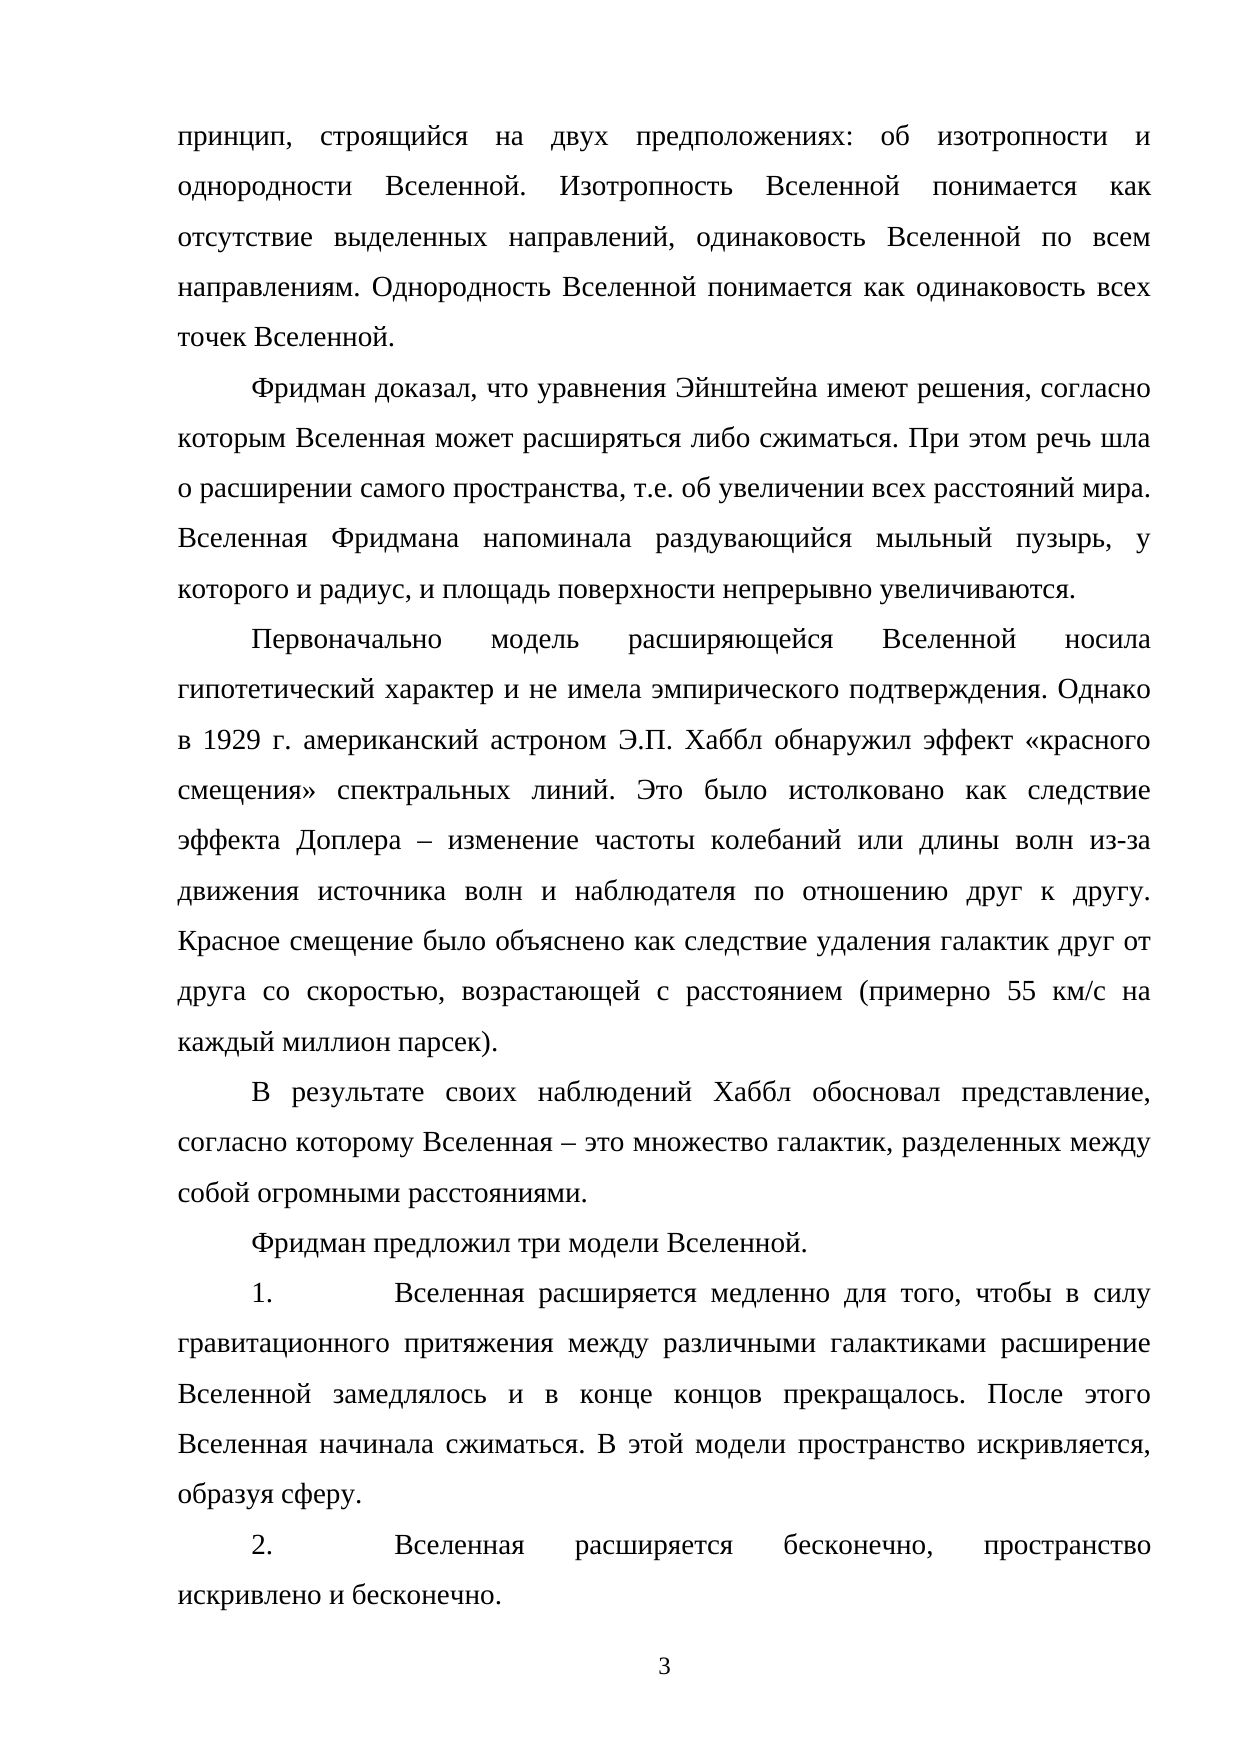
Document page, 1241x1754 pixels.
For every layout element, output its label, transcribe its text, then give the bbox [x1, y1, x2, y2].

list Вселенная расширяется медленно для того, чтобы в силу гравитационного притяжения между различными галактиками расширение Вселенной замедлялось и в конце концов прекращалось. После этого Вселенная начинала сжиматься. В этой модели пространство искривляется, образуя сферу. [177, 1275, 1152, 1510]
text Фридман предложил три модели Вселенной. [177, 1225, 1152, 1258]
text Первоначально модель расширяющейся Вселенной носила гипотетический характер и не имела эмпирического подтверждения. Однако в 1929 г. американский астроном Э.П. Хаббл обнаружил эффект «красного смещения» спектральных линий. Это было истолковано как следствие эффекта Доплера – изменение частоты колебаний или длины волн из-за движения источника волн и наблюдателя по отношению друг к другу. Красное смещение было объяснено как следствие удаления галактик друг от друга со скоростью, возрастающей с расстоянием (примерно 55 км/с на каждый миллион парсек). [177, 621, 1152, 1057]
text Фридман доказал, что уравнения Эйнштейна имеют решения, согласно которым Вселенная может расширяться либо сжиматься. При этом речь шла о расширении самого пространства, т.е. об увеличении всех расстояний мира. Вселенная Фридмана напоминала раздувающийся мыльный пузырь, у которого и радиус, и площадь поверхности непрерывно увеличиваются. [177, 370, 1152, 604]
text В результате своих наблюдений Хаббл обосновал представление, согласно которому Вселенная – это множество галактик, разделенных между собой огромными расстояниями. [177, 1074, 1152, 1208]
list Вселенная расширяется бесконечно, пространство искривлено и бесконечно. [177, 1527, 1152, 1611]
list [177, 118, 1152, 353]
